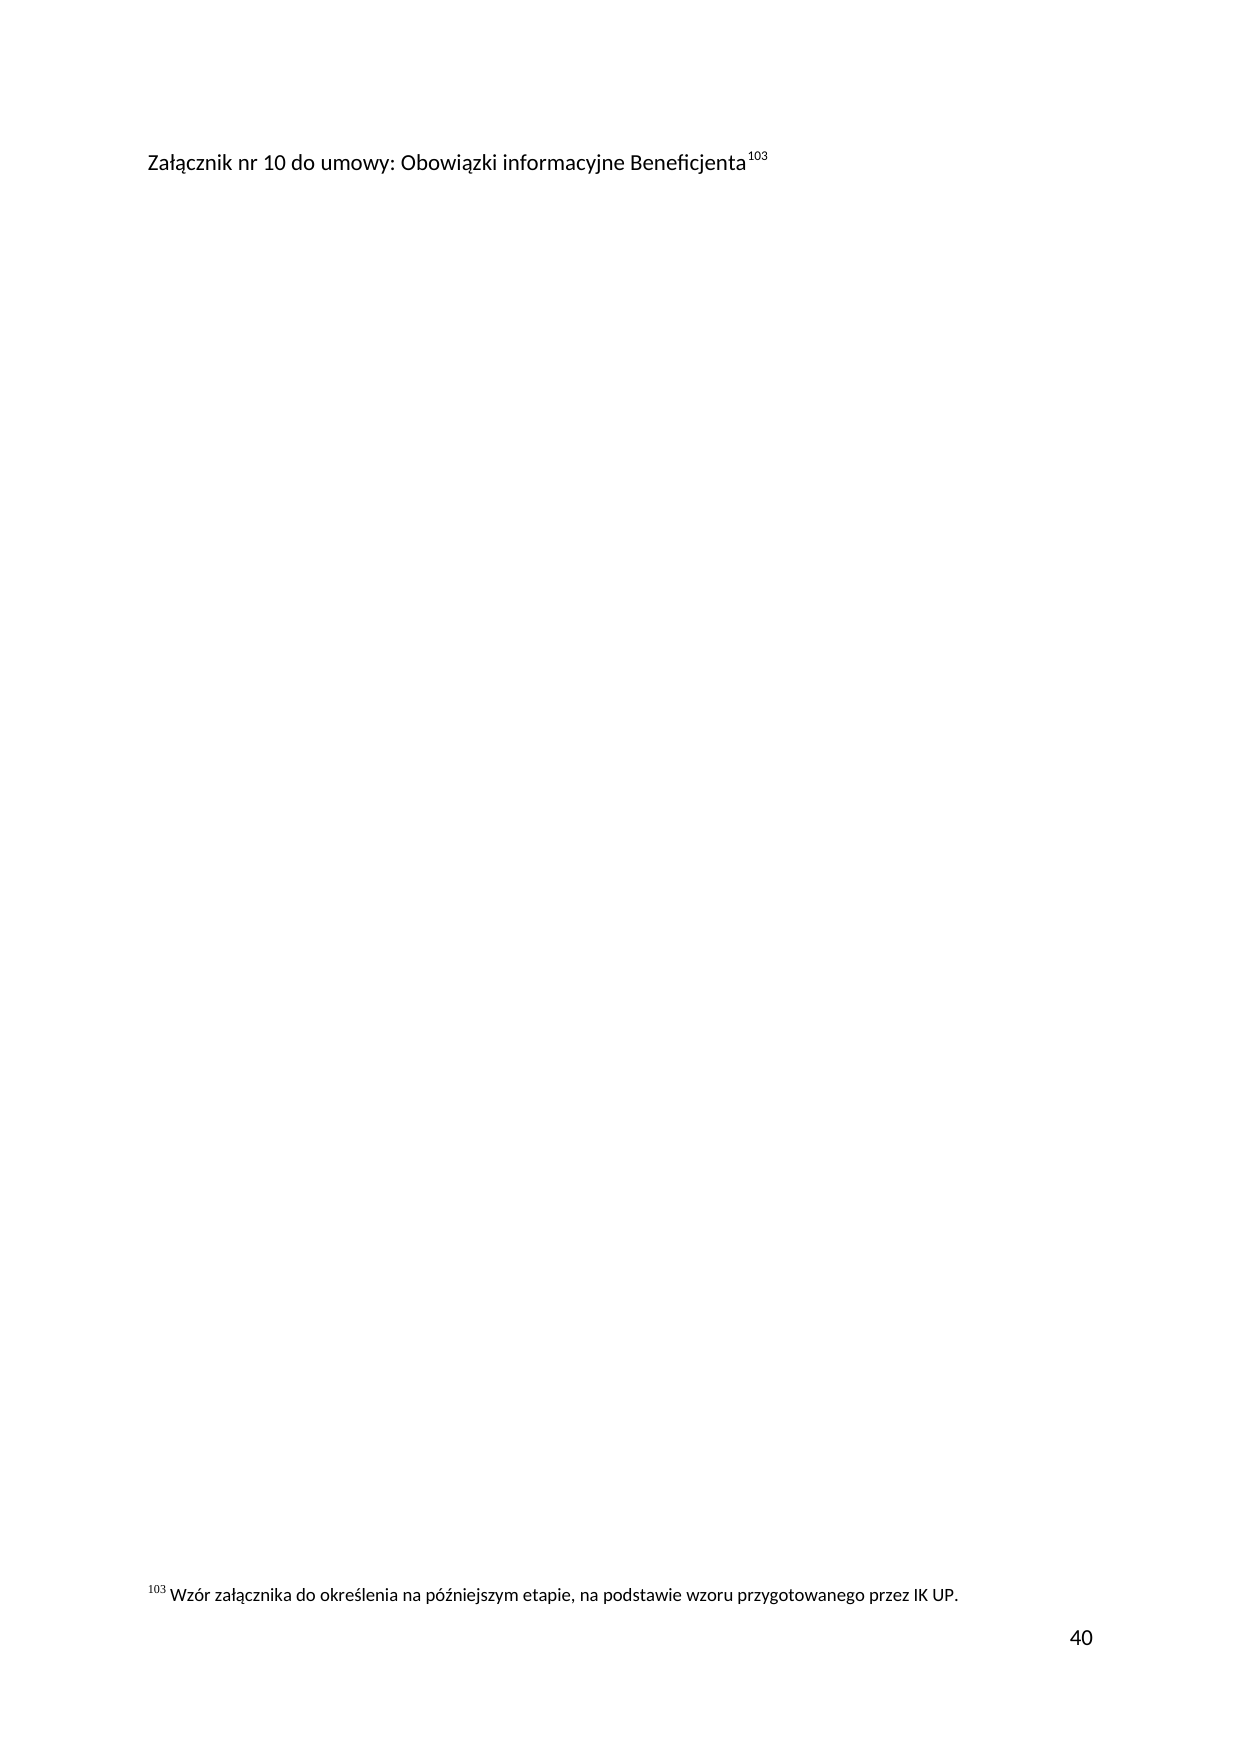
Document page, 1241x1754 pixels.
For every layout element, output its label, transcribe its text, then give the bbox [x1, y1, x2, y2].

text Załącznik nr 10 do umowy: Obowiązki informacyjne Beneficjenta [148, 148, 1093, 176]
